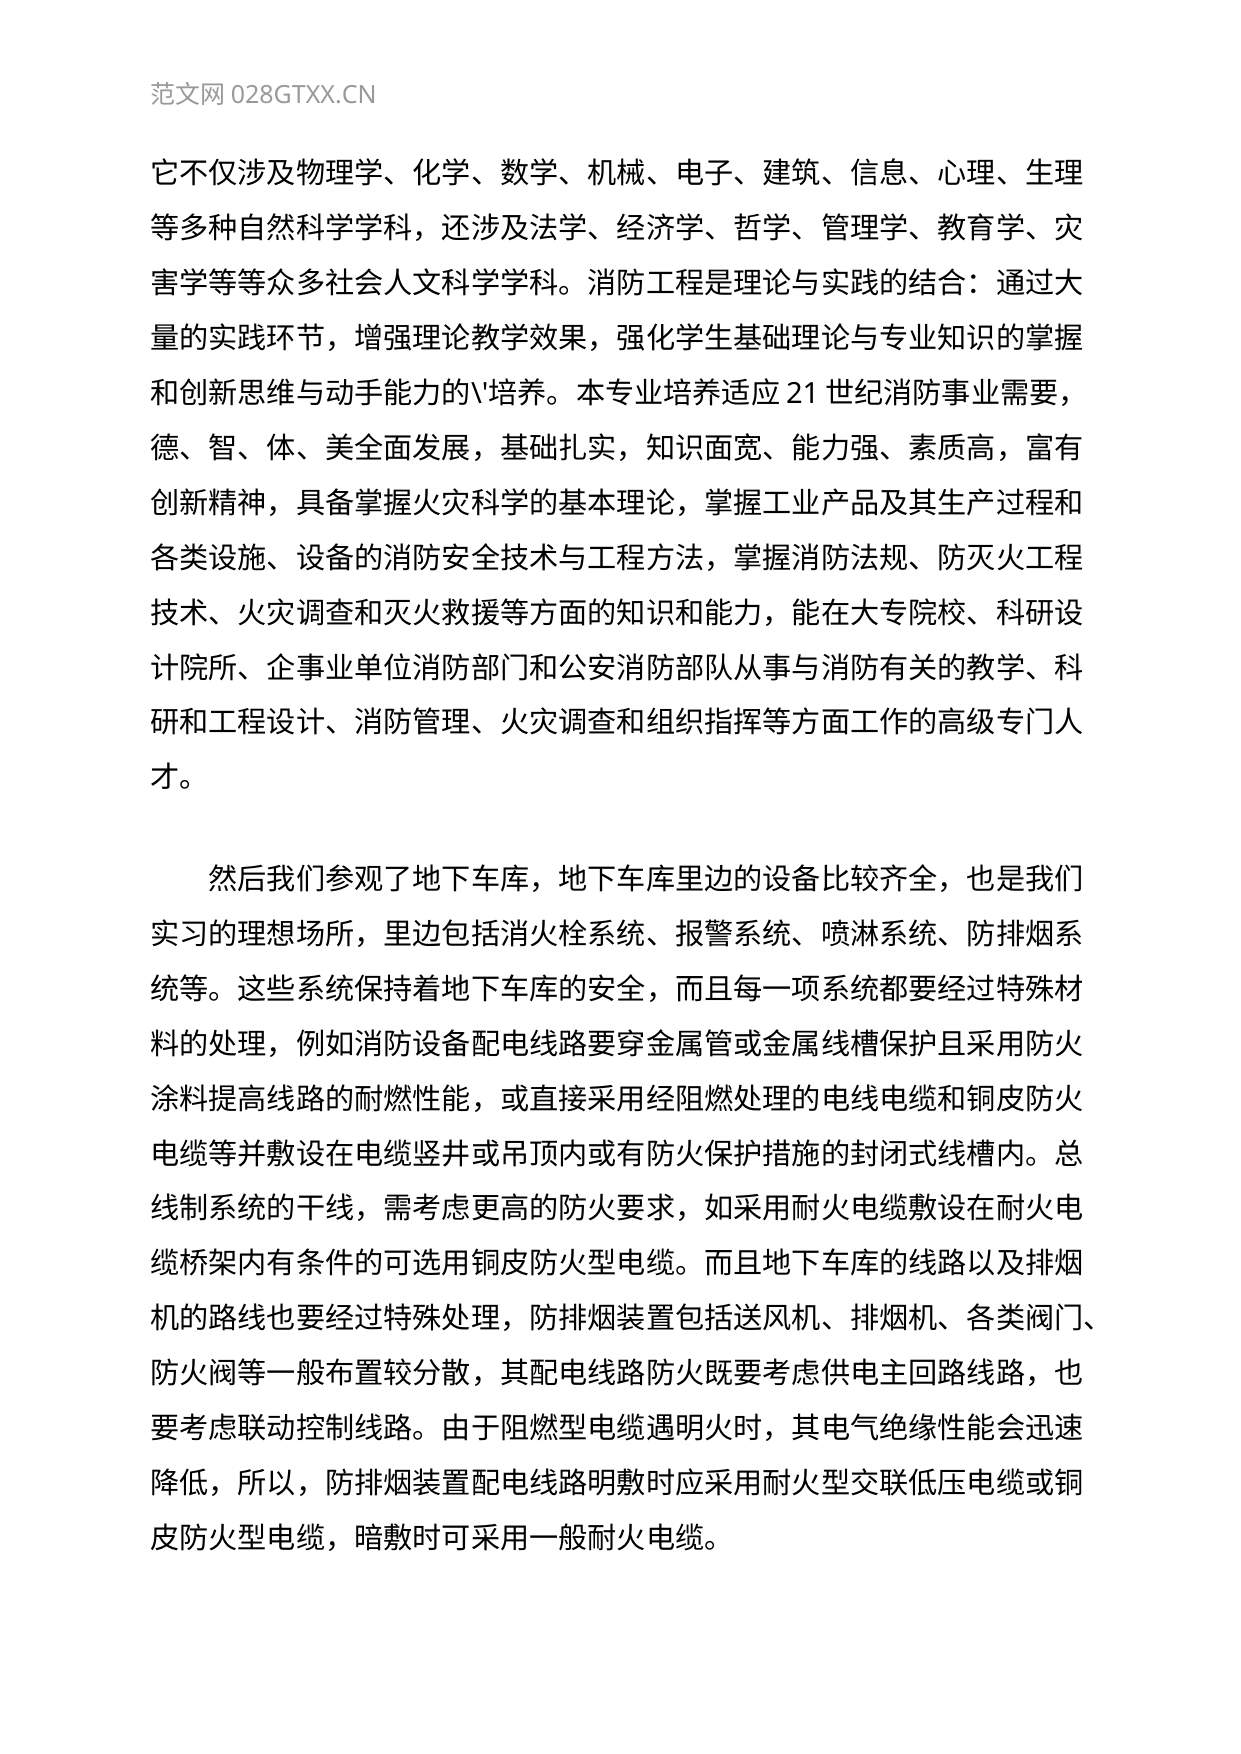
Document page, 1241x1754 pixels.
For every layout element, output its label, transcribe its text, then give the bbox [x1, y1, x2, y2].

text 然后我们参观了地下车库，地下车库里边的设备比较齐全，也是我们实习的理想场所，里边包括消火栓系统、报警系统、喷淋系统、防排烟系统等。这些系统保持着地下车库的安全，而且每一项系统都要经过特殊材料的处理，例如消防设备配电线路要穿金属管或金属线槽保护且采用防火涂料提高线路的耐燃性能，或直接采用经阻燃处理的电线电缆和铜皮防火电缆等并敷设在电缆竖井或吊顶内或有防火保护措施的封闭式线槽内。总线制系统的干线，需考虑更高的防火要求，如采用耐火电缆敷设在耐火电缆桥架内有条件的可选用铜皮防火型电缆。而且地下车库的线路以及排烟机的路线也要经过特殊处理，防排烟装置包括送风机、排烟机、各类阀门、防火阀等一般布置较分散，其配电线路防火既要考虑供电主回路线路，也要考虑联动控制线路。由于阻燃型电缆遇明火时，其电气绝缘性能会迅速降低，所以，防排烟装置配电线路明敷时应采用耐火型交联低压电缆或铜皮防火型电缆，暗敷时可采用一般耐火电缆。 [150, 856, 1090, 1557]
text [150, 150, 1090, 796]
